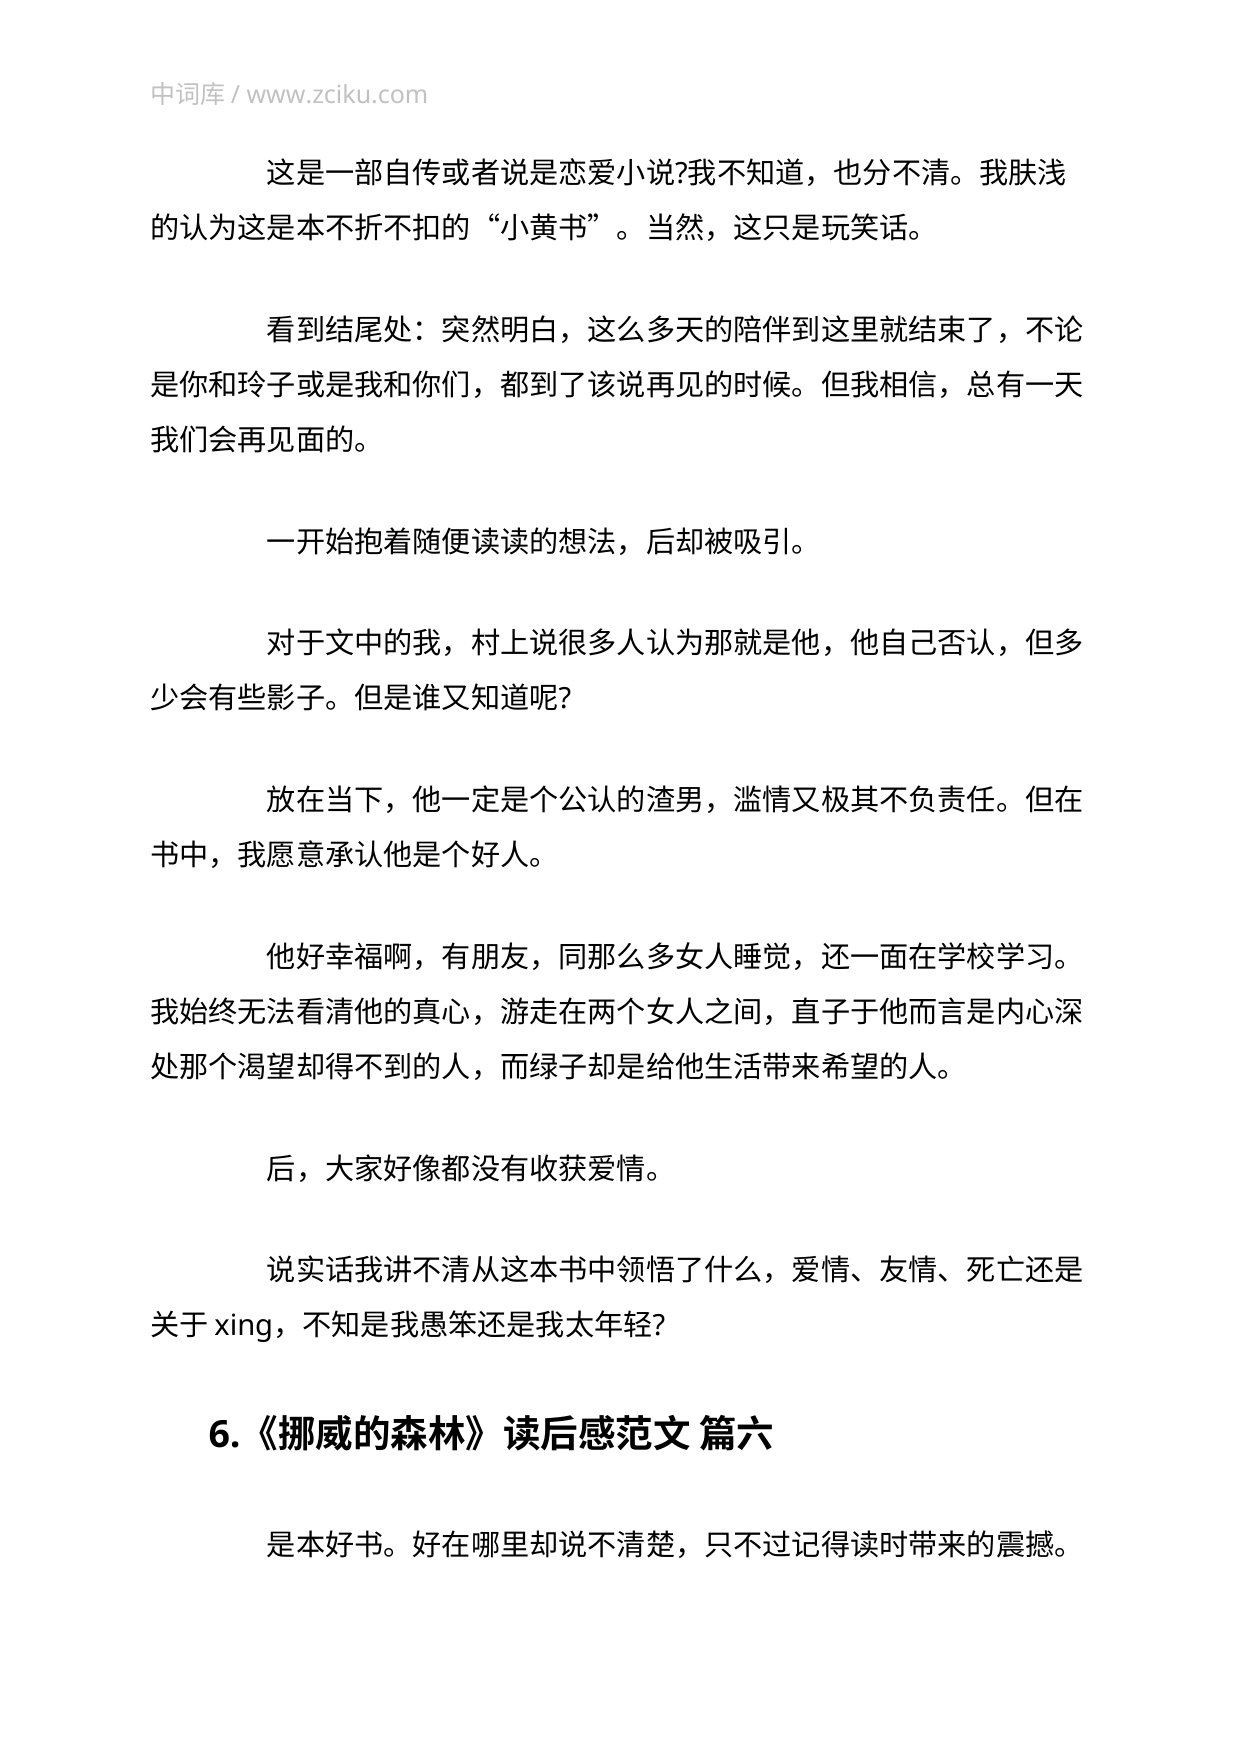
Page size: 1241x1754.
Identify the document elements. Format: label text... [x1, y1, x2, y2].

text 这是一部自传或者说是恋爱小说?我不知道，也分不清。我肤浅的认为这是本不折不扣的“小黄书”。当然，这只是玩笑话。 [150, 150, 1090, 247]
text 他好幸福啊，有朋友，同那么多女人睡觉，还一面在学校学习。我始终无法看清他的真心，游走在两个女人之间，直子于他而言是内心深处那个渴望却得不到的人，而绿子却是给他生活带来希望的人。 [150, 934, 1090, 1086]
text 一开始抱着随便读读的想法，后却被吸引。 [150, 518, 1090, 561]
text 说实话我讲不清从这本书中领悟了什么，爱情、友情、死亡还是关于xing，不知是我愚笨还是我太年轻? [150, 1247, 1090, 1344]
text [150, 1521, 1090, 1564]
text 看到结尾处：突然明白，这么多天的陪伴到这里就结束了，不论是你和玲子或是我和你们，都到了该说再见的时候。但我相信，总有一天我们会再见面的。 [150, 307, 1090, 459]
text 6.《挪威的森林》读后感范文 篇六 [150, 1404, 1090, 1458]
text 对于文中的我，村上说很多人认为那就是他，他自己否认，但多少会有些影子。但是谁又知道呢? [150, 620, 1090, 717]
text 放在当下，他一定是个公认的渣男，滥情又极其不负责任。但在书中，我愿意承认他是个好人。 [150, 777, 1090, 874]
text 后，大家好像都没有收获爱情。 [150, 1145, 1090, 1187]
